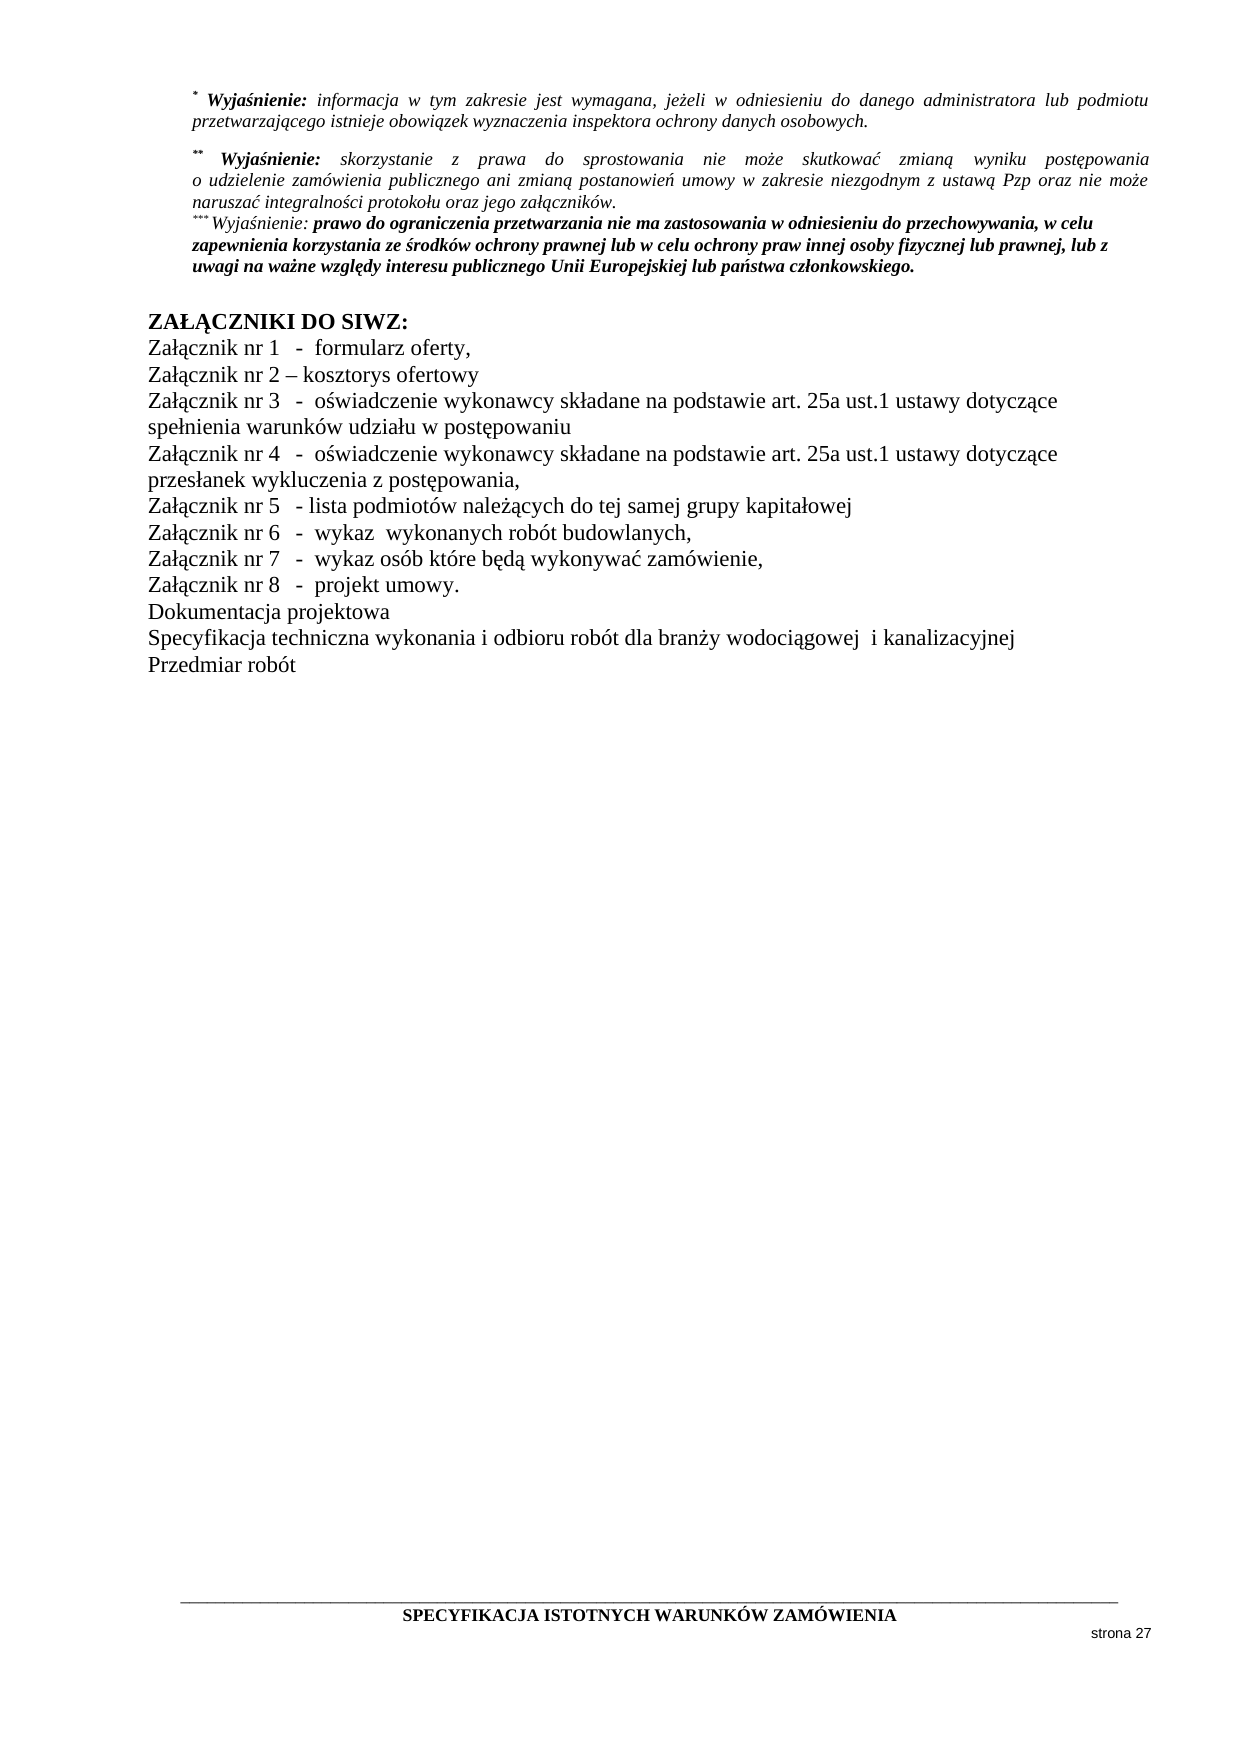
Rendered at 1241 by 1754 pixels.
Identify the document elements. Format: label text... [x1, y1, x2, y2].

title Załącznik nr 2 – kosztorys ofertowy [148, 361, 1152, 387]
list ** Wyjaśnienie: skorzystanie z prawa do sprostowania nie może skutkować zmianą wyniku postępowania o udzielenie zamówienia publicznego ani zmianą postanowień umowy w zakresie niezgodnym z ustawą Pzp oraz nie może naruszać integralności protokołu oraz jego załączników. [192, 147, 1152, 212]
title Załącznik nr 4 - oświadczenie wykonawcy składane na podstawie art. 25a ust.1 ustawy dotyczące przesłanek wykluczenia z postępowania, [148, 440, 1152, 492]
title ZAŁĄCZNIKI DO SIWZ: [148, 308, 1152, 334]
title Załącznik nr 1 - formularz oferty, [148, 334, 1152, 361]
text Specyfikacja techniczna wykonania i odbioru robót dla branży wodociągowej i kanalizacyjnej [148, 624, 1152, 651]
title Załącznik nr 8 - projekt umowy. [148, 572, 1152, 598]
title Załącznik nr 3 - oświadczenie wykonawcy składane na podstawie art. 25a ust.1 ustawy dotyczące spełnienia warunków udziału w postępowaniu [148, 387, 1152, 440]
title Załącznik nr 7 - wykaz osób które będą wykonywać zamówienie, [148, 545, 1152, 572]
text * Wyjaśnienie: informacja w tym zakresie jest wymagana, jeżeli w odniesieniu do danego administratora lub podmiotu przetwarzającego istnieje obowiązek wyznaczenia inspektora ochrony danych osobowych. [192, 89, 1152, 132]
title Załącznik nr 6 - wykaz wykonanych robót budowlanych, [148, 519, 1152, 545]
text Przedmiar robót [148, 651, 1152, 677]
title *** Wyjaśnienie: prawo do ograniczenia przetwarzania nie ma zastosowania w odniesieniu do przechowywania, w celu zapewnienia korzystania ze środków ochrony prawnej lub w celu ochrony praw innej osoby fizycznej lub prawnej, lub z uwagi na ważne względy interesu publicznego Unii Europejskiej lub państwa członkowskiego. [192, 212, 1152, 277]
text Dokumentacja projektowa [148, 598, 1152, 624]
title Załącznik nr 5 - lista podmiotów należących do tej samej grupy kapitałowej [148, 492, 1152, 519]
